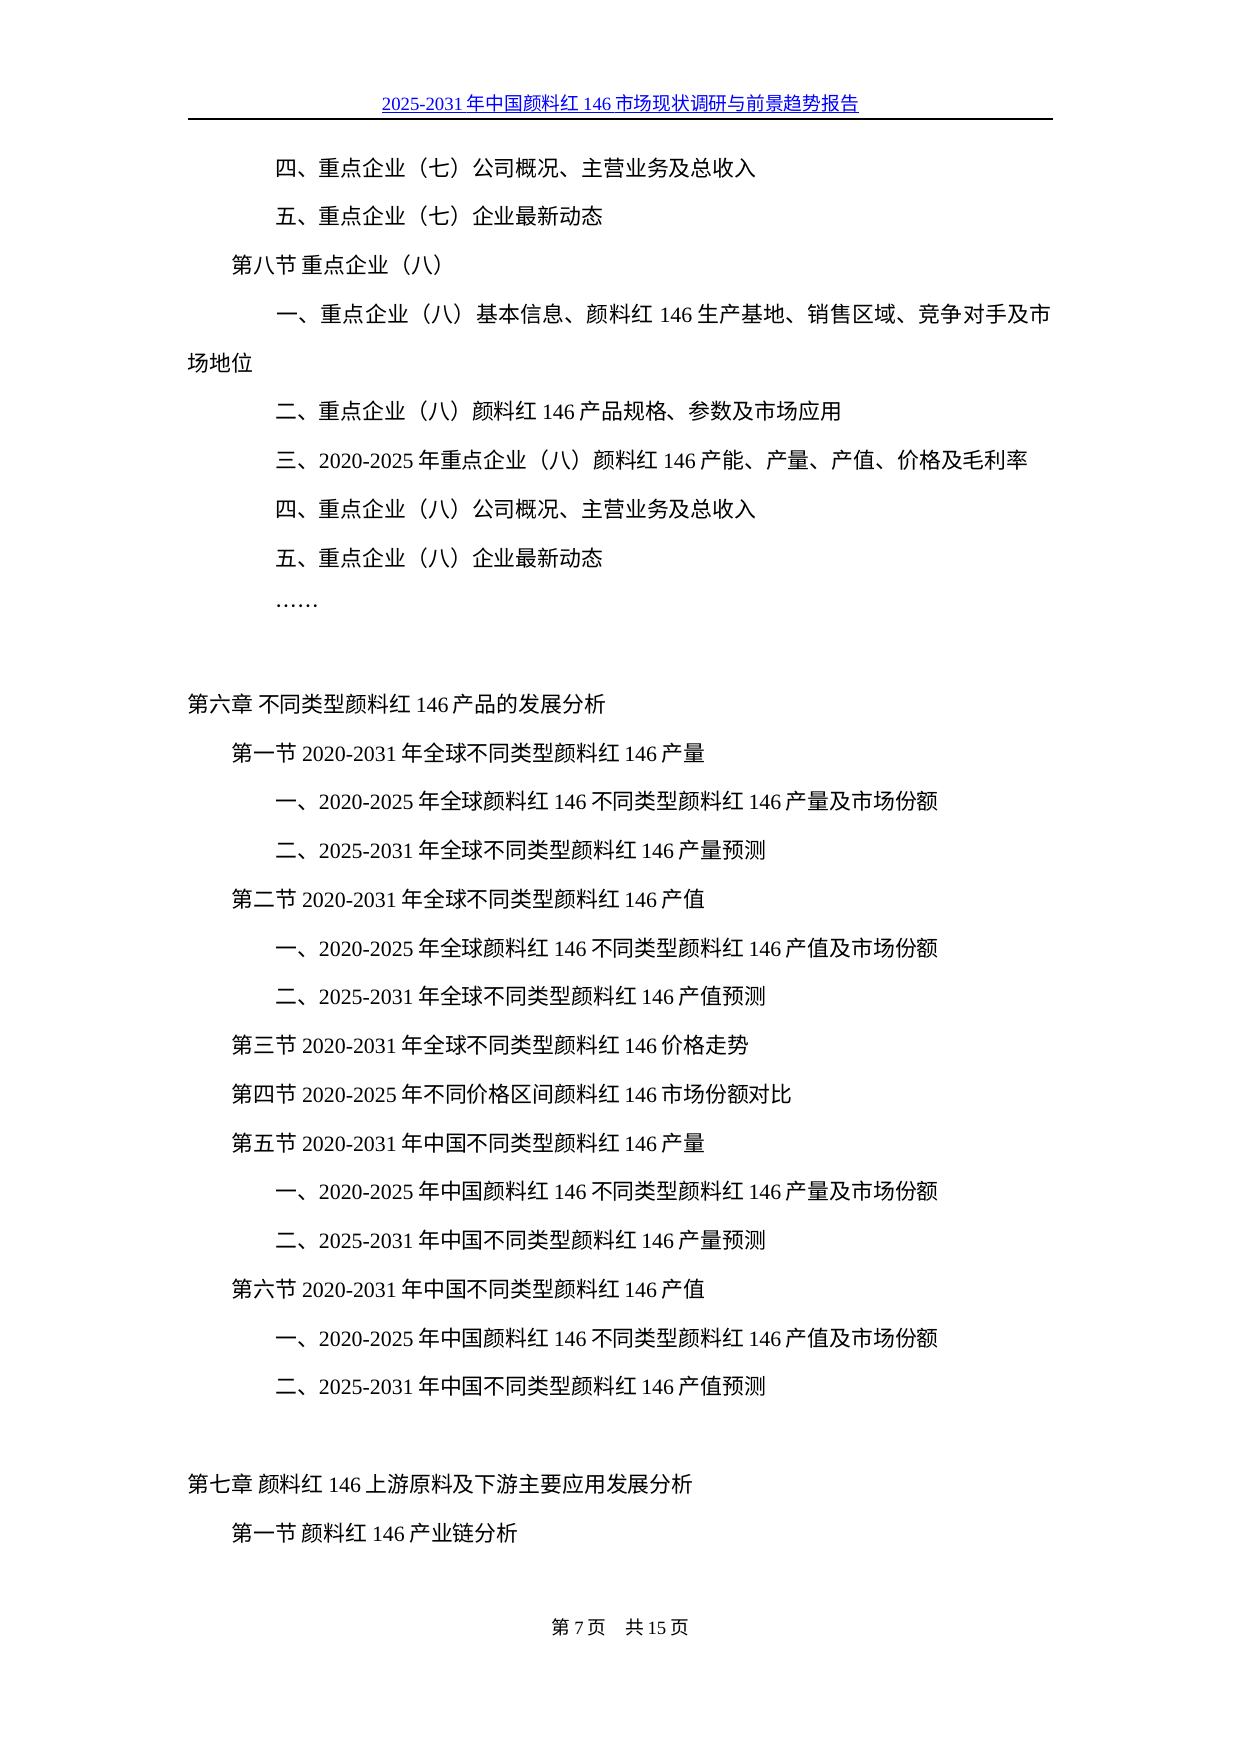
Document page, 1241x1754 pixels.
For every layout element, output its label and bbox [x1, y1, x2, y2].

text [187, 150, 1053, 1548]
